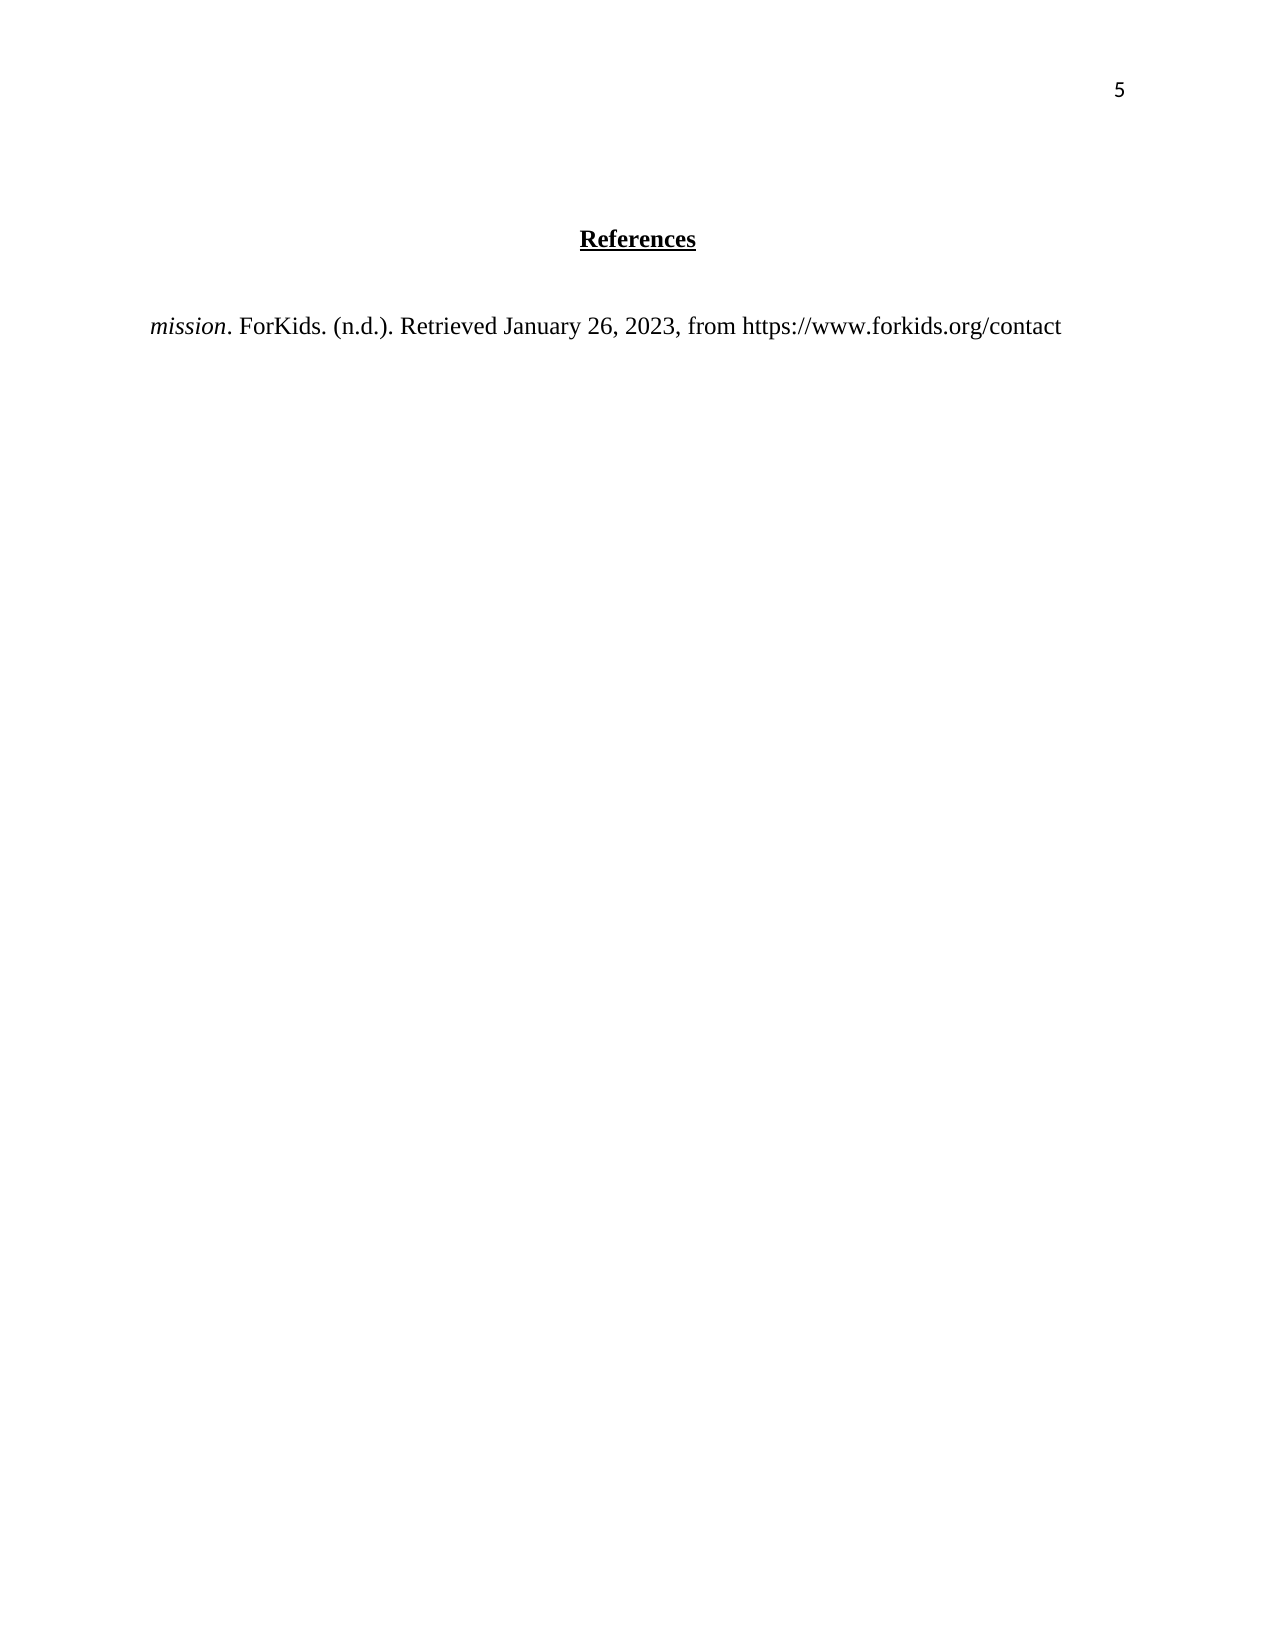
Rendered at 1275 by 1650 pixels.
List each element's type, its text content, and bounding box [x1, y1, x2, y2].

text mission. ForKids. (n.d.). Retrieved January 26, 2023, from https://www.forkids.org/contact [150, 311, 1125, 339]
text References [150, 224, 1125, 253]
